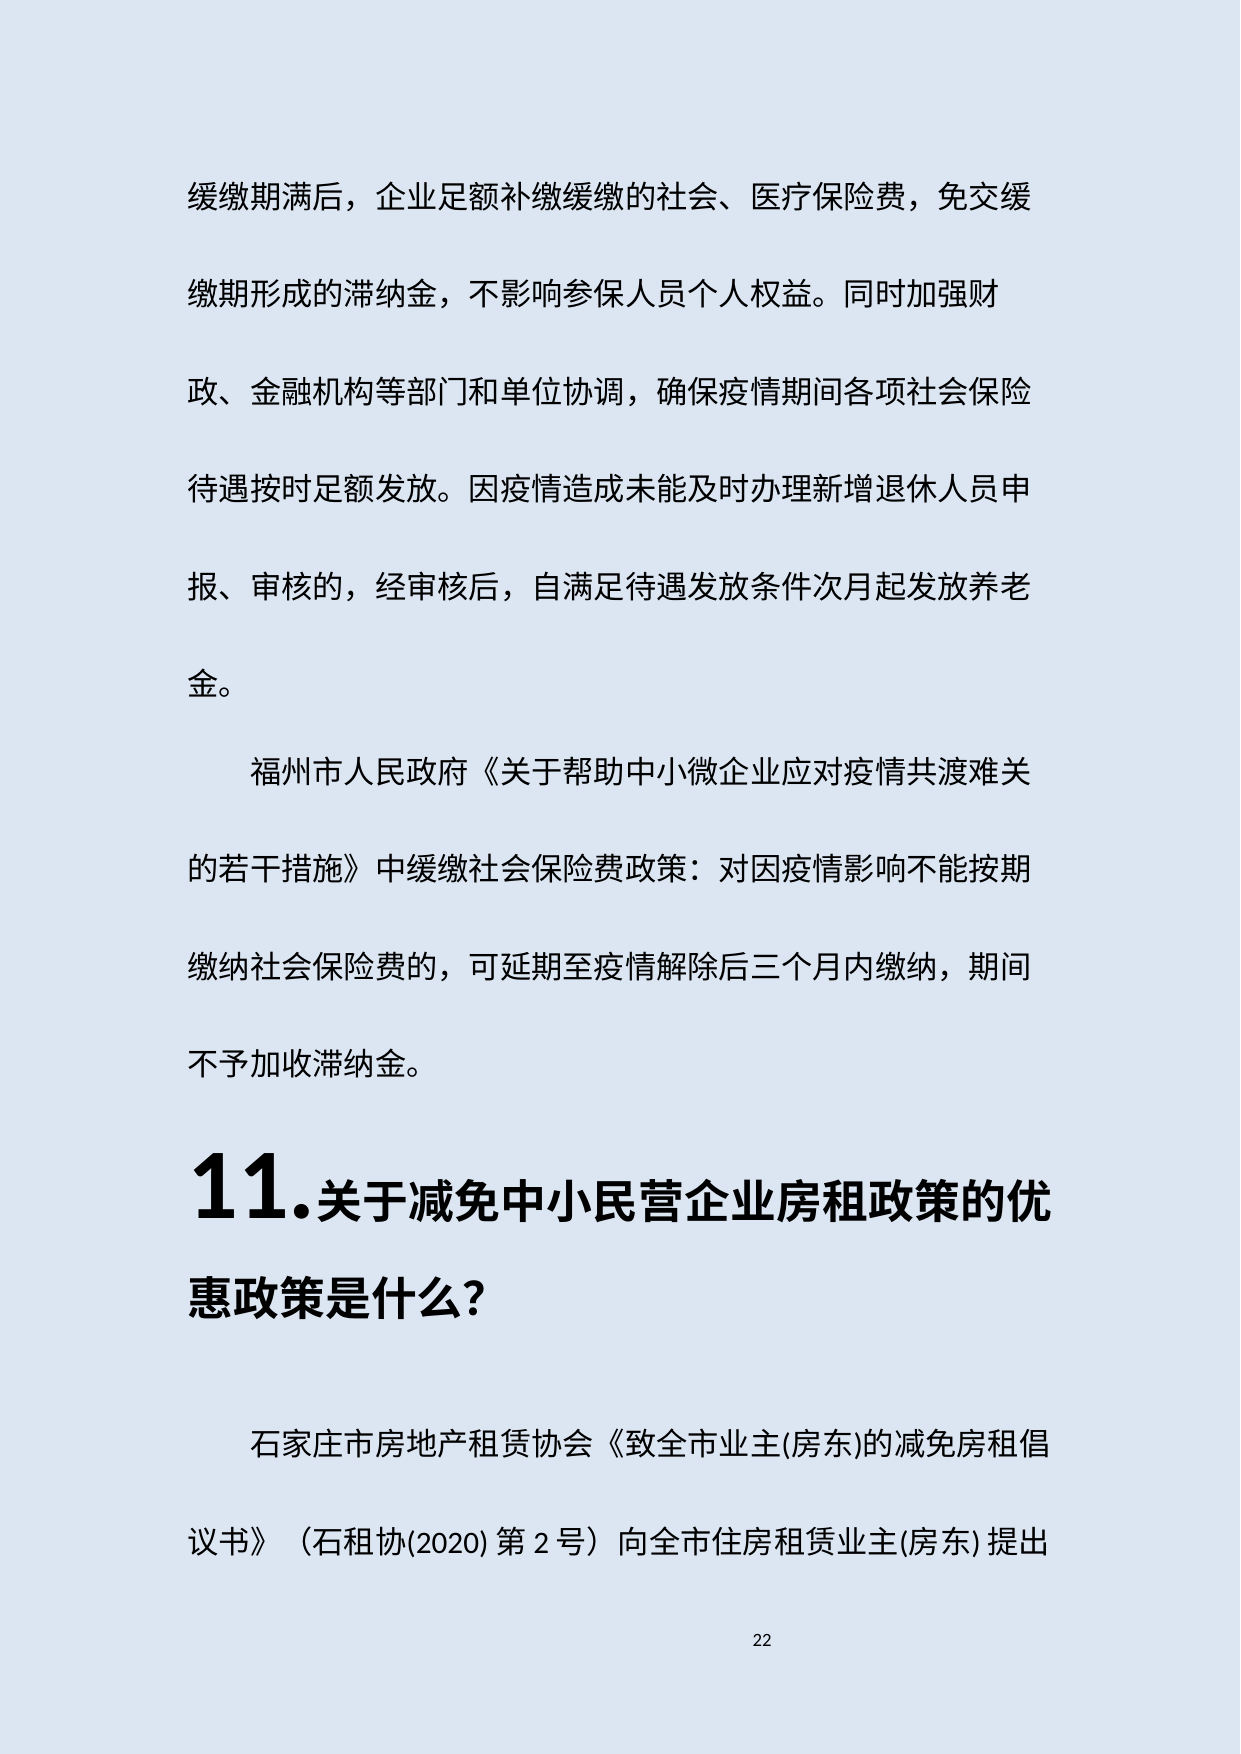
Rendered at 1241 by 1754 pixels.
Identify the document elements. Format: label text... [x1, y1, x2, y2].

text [187, 162, 1053, 714]
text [187, 1410, 1053, 1572]
text 福州市人民政府《关于帮助中小微企业应对疫情共渡难关的若干措施》中缓缴社会保险费政策：对因疫情影响不能按期缴纳社会保险费的，可延期至疫情解除后三个月内缴纳，期间不予加收滞纳金。 [187, 737, 1053, 1094]
list 11.关于减免中小民营企业房租政策的优惠政策是什么？ [187, 1117, 1053, 1345]
